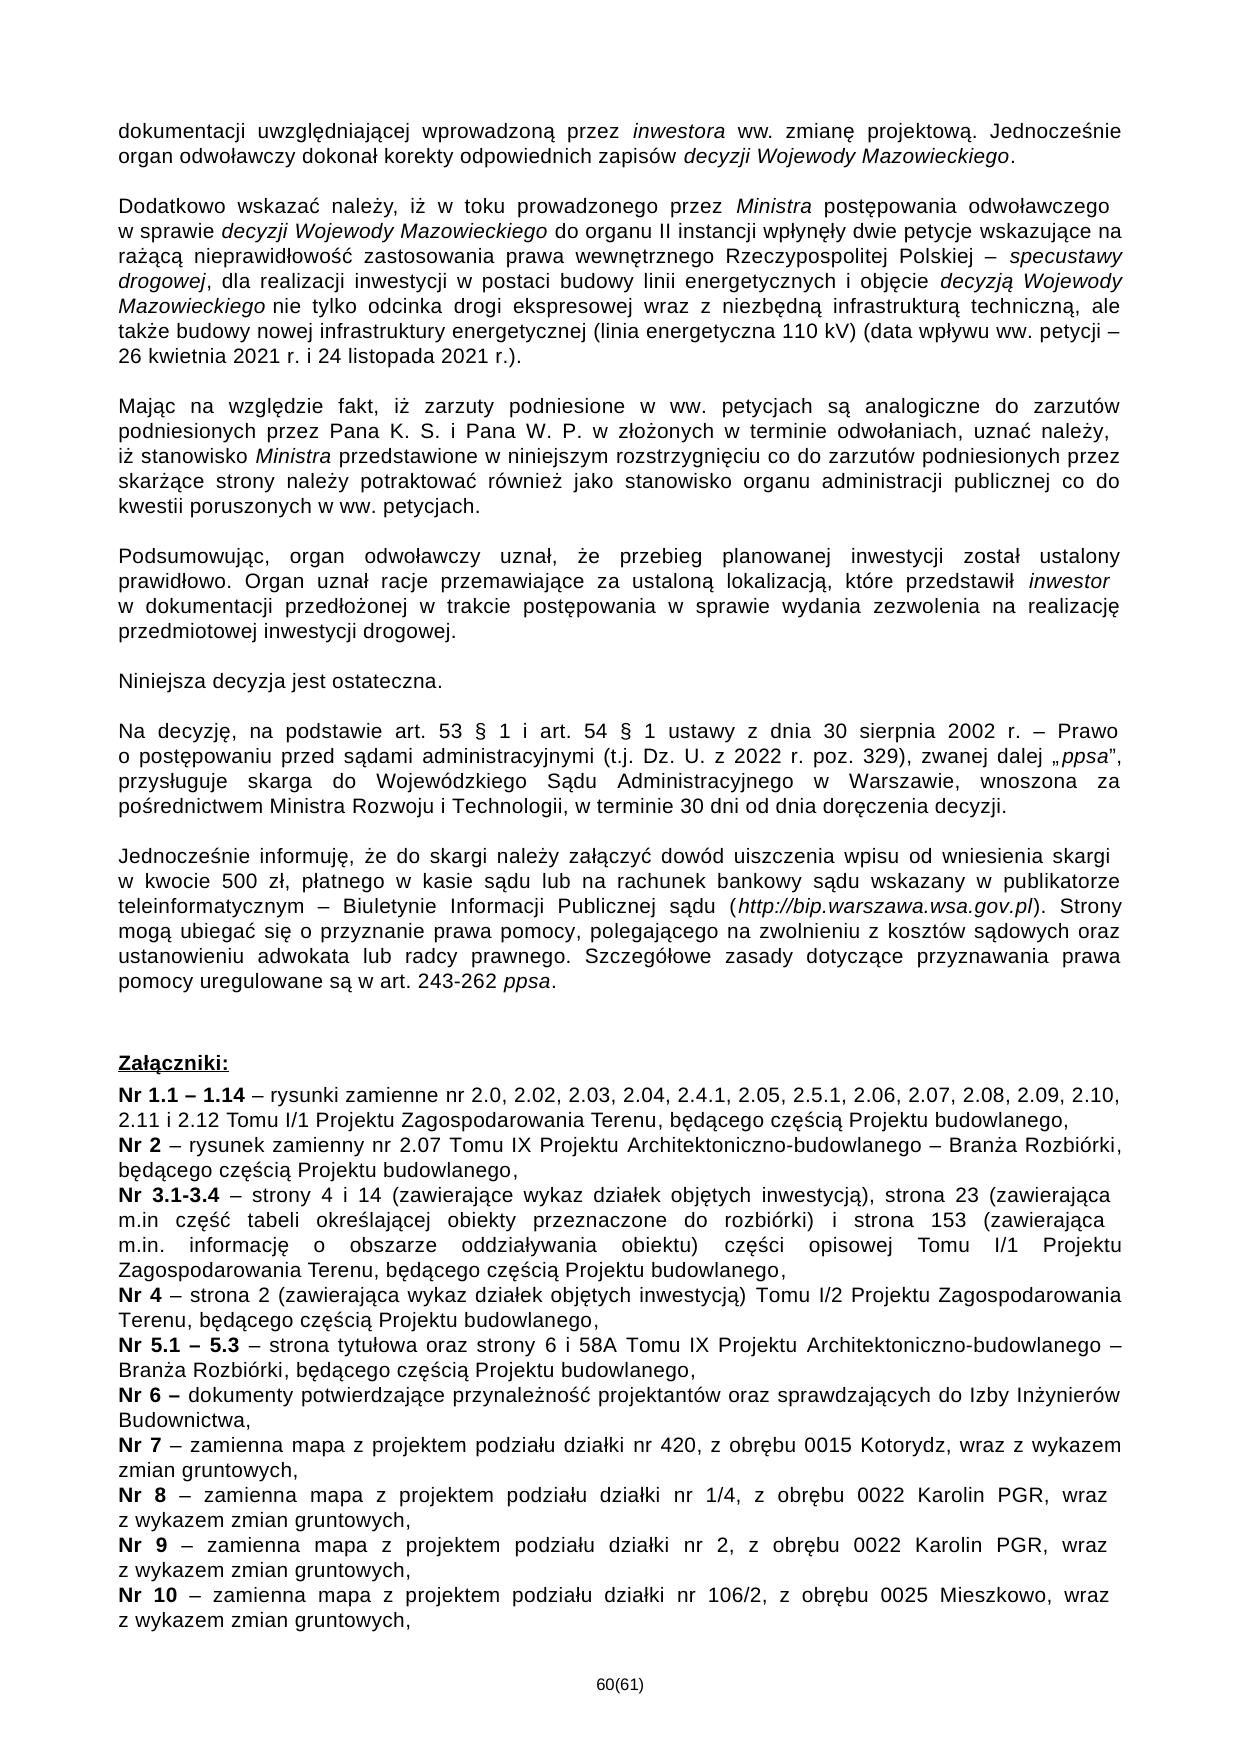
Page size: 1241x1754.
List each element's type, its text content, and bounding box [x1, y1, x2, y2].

text Nr 10 – zamienna mapa z projektem podziału działki nr 106/2, z obrębu 0025 Mieszkowo, wraz z wykazem zmian gruntowych, [118, 1583, 1122, 1633]
text Mając na względzie fakt, iż zarzuty podniesione w ww. petycjach są analogiczne do zarzutów podniesionych przez Pana K. S. i Pana W. P. w złożonych w terminie odwołaniach, uznać należy, iż stanowisko Ministra przedstawione w niniejszym rozstrzygnięciu co do zarzutów podniesionych przez skarżące strony należy potraktować również jako stanowisko organu administracji publicznej co do kwestii poruszonych w ww. petycjach. [118, 393, 1122, 518]
text Dodatkowo wskazać należy, iż w toku prowadzonego przez Ministra postępowania odwoławczego w sprawie decyzji Wojewody Mazowieckiego do organu II instancji wpłynęły dwie petycje wskazujące na rażącą nieprawidłowość zastosowania prawa wewnętrznego Rzeczypospolitej Polskiej – specustawy drogowej, dla realizacji inwestycji w postaci budowy linii energetycznych i objęcie decyzją Wojewody Mazowieckiego nie tylko odcinka drogi ekspresowej wraz z niezbędną infrastrukturą techniczną, ale także budowy nowej infrastruktury energetycznej (linia energetyczna 110 kV) (data wpływu ww. petycji – 26 kwietnia 2021 r. i 24 listopada 2021 r.). [118, 193, 1122, 368]
text Na decyzję, na podstawie art. 53 § 1 i art. 54 § 1 ustawy z dnia 30 sierpnia 2002 r. – Prawo o postępowaniu przed sądami administracyjnymi (t.j. Dz. U. z 2022 r. poz. 329), zwanej dalej „ppsa”, przysługuje skarga do Wojewódzkiego Sądu Administracyjnego w Warszawie, wnoszona za pośrednictwem Ministra Rozwoju i Technologii, w terminie 30 dni od dnia doręczenia decyzji. [118, 718, 1122, 818]
text Nr 7 – zamienna mapa z projektem podziału działki nr 420, z obrębu 0015 Kotorydz, wraz z wykazem zmian gruntowych, [118, 1433, 1122, 1483]
text Jednocześnie informuję, że do skargi należy załączyć dowód uiszczenia wpisu od wniesienia skargi w kwocie 500 zł, płatnego w kasie sądu lub na rachunek bankowy sądu wskazany w publikatorze teleinformatycznym – Biuletynie Informacji Publicznej sądu (http://bip.warszawa.wsa.gov.pl). Strony mogą ubiegać się o przyznanie prawa pomocy, polegającego na zwolnieniu z kosztów sądowych oraz ustanowieniu adwokata lub radcy prawnego. Szczegółowe zasady dotyczące przyznawania prawa pomocy uregulowane są w art. 243-262 ppsa. [118, 843, 1122, 993]
text Nr 6 – dokumenty potwierdzające przynależność projektantów oraz sprawdzających do Izby Inżynierów Budownictwa, [118, 1383, 1122, 1433]
text Niniejsza decyzja jest ostateczna. [118, 668, 1122, 693]
text Załączniki: [118, 1050, 1122, 1074]
text Nr 8 – zamienna mapa z projektem podziału działki nr 1/4, z obrębu 0022 Karolin PGR, wraz z wykazem zmian gruntowych, [118, 1483, 1122, 1533]
text Nr 4 – strona 2 (zawierająca wykaz działek objętych inwestycją) Tomu I/2 Projektu Zagospodarowania Terenu, będącego częścią Projektu budowlanego, [118, 1283, 1122, 1333]
text Nr 2 – rysunek zamienny nr 2.07 Tomu IX Projektu Architektoniczno-budowlanego – Branża Rozbiórki, będącego częścią Projektu budowlanego, [118, 1133, 1122, 1183]
text Podsumowując, organ odwoławczy uznał, że przebieg planowanej inwestycji został ustalony prawidłowo. Organ uznał racje przemawiające za ustaloną lokalizacją, które przedstawił inwestor w dokumentacji przedłożonej w trakcie postępowania w sprawie wydania zezwolenia na realizację przedmiotowej inwestycji drogowej. [118, 543, 1122, 643]
text Nr 3.1-3.4 – strony 4 i 14 (zawierające wykaz działek objętych inwestycją), strona 23 (zawierająca m.in część tabeli określającej obiekty przeznaczone do rozbiórki) i strona 153 (zawierająca m.in. informację o obszarze oddziaływania obiektu) części opisowej Tomu I/1 Projektu Zagospodarowania Terenu, będącego częścią Projektu budowlanego, [118, 1183, 1122, 1283]
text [118, 118, 1122, 168]
text Nr 9 – zamienna mapa z projektem podziału działki nr 2, z obrębu 0022 Karolin PGR, wraz z wykazem zmian gruntowych, [118, 1533, 1122, 1583]
text Nr 5.1 – 5.3 – strona tytułowa oraz strony 6 i 58A Tomu IX Projektu Architektoniczno-budowlanego – Branża Rozbiórki, będącego częścią Projektu budowlanego, [118, 1333, 1122, 1383]
text Nr 1.1 – 1.14 – rysunki zamienne nr 2.0, 2.02, 2.03, 2.04, 2.4.1, 2.05, 2.5.1, 2.06, 2.07, 2.08, 2.09, 2.10, 2.11 i 2.12 Tomu I/1 Projektu Zagospodarowania Terenu, będącego częścią Projektu budowlanego, [118, 1083, 1122, 1133]
